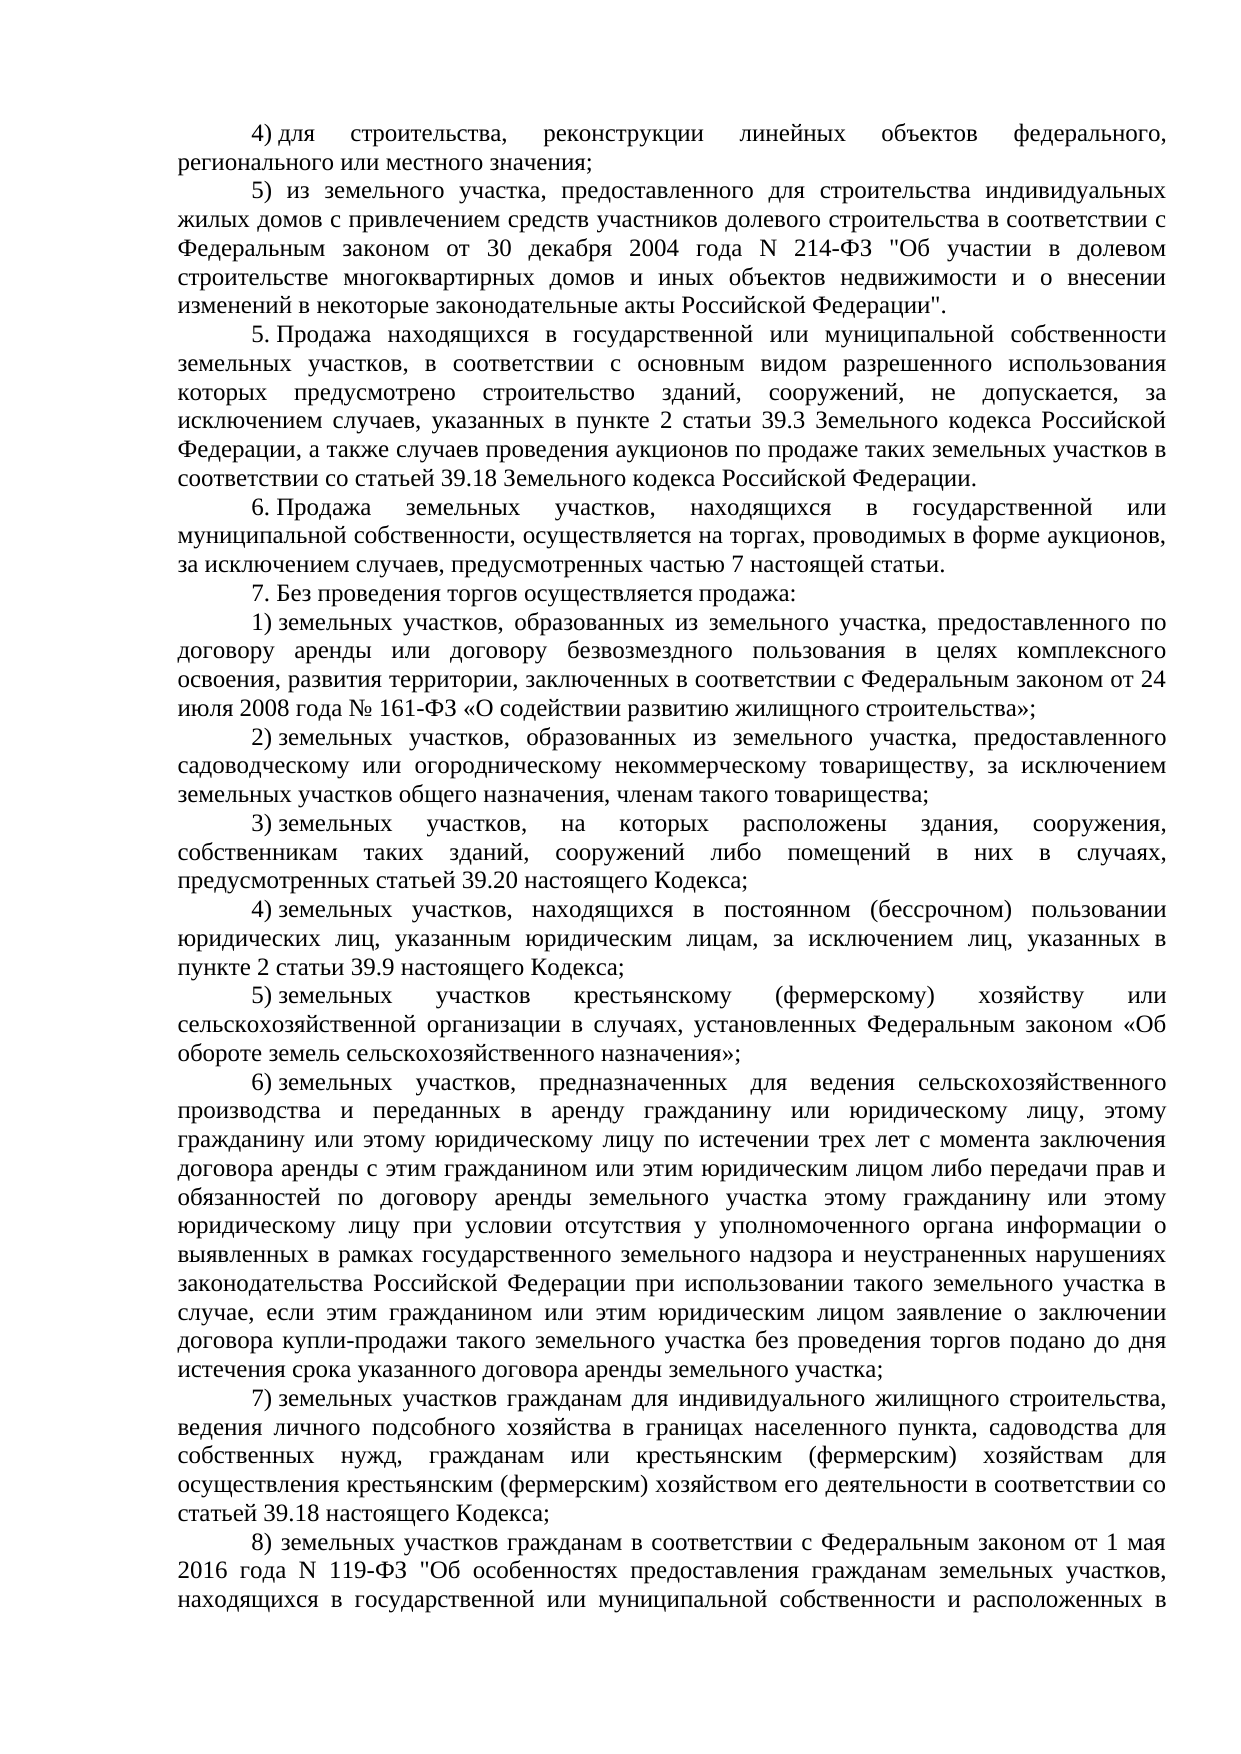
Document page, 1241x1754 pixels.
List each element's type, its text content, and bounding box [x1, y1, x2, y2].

text 5. Продажа находящихся в государственной или муниципальной собственности земельных участков, в соответствии с основным видом разрешенного использования которых предусмотрено строительство зданий, сооружений, не допускается, за исключением случаев, указанных в пункте 2 статьи 39.3 Земельного кодекса Российской Федерации, а также случаев проведения аукционов по продаже таких земельных участков в соответствии со статьей 39.18 Земельного кодекса Российской Федерации. [177, 319, 1167, 492]
text 6. Продажа земельных участков, находящихся в государственной или муниципальной собственности, осуществляется на торгах, проводимых в форме аукционов, за исключением случаев, предусмотренных частью 7 настоящей статьи. [177, 492, 1167, 578]
text 2) земельных участков, образованных из земельного участка, предоставленного садоводческому или огородническому некоммерческому товариществу, за исключением земельных участков общего назначения, членам такого товарищества; [177, 722, 1167, 808]
text 3) земельных участков, на которых расположены здания, сооружения, собственникам таких зданий, сооружений либо помещений в них в случаях, предусмотренных статьей 39.20 настоящего Кодекса; [177, 808, 1167, 894]
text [177, 1527, 1167, 1613]
text 4) для строительства, реконструкции линейных объектов федерального, регионального или местного значения; [177, 118, 1167, 176]
text 5) земельных участков крестьянскому (фермерскому) хозяйству или сельскохозяйственной организации в случаях, установленных Федеральным законом «Об обороте земель сельскохозяйственного назначения»; [177, 981, 1167, 1067]
text 1) земельных участков, образованных из земельного участка, предоставленного по договору аренды или договору безвозмездного пользования в целях комплексного освоения, развития территории, заключенных в соответствии с Федеральным законом от 24 июля 2008 года № 161-ФЗ «О содействии развитию жилищного строительства»; [177, 607, 1167, 722]
text 4) земельных участков, находящихся в постоянном (бессрочном) пользовании юридических лиц, указанным юридическим лицам, за исключением лиц, указанных в пункте 2 статьи 39.9 настоящего Кодекса; [177, 894, 1167, 981]
text 7. Без проведения торгов осуществляется продажа: [177, 578, 1167, 607]
text 5) из земельного участка, предоставленного для строительства индивидуальных жилых домов с привлечением средств участников долевого строительства в соответствии с Федеральным законом от 30 декабря 2004 года N 214-ФЗ "Об участии в долевом строительстве многоквартирных домов и иных объектов недвижимости и о внесении изменений в некоторые законодательные акты Российской Федерации". [177, 176, 1167, 319]
text 6) земельных участков, предназначенных для ведения сельскохозяйственного производства и переданных в аренду гражданину или юридическому лицу, этому гражданину или этому юридическому лицу по истечении трех лет с момента заключения договора аренды с этим гражданином или этим юридическим лицом либо передачи прав и обязанностей по договору аренды земельного участка этому гражданину или этому юридическому лицу при условии отсутствия у уполномоченного органа информации о выявленных в рамках государственного земельного надзора и неустраненных нарушениях законодательства Российской Федерации при использовании такого земельного участка в случае, если этим гражданином или этим юридическим лицом заявление о заключении договора купли-продажи такого земельного участка без проведения торгов подано до дня истечения срока указанного договора аренды земельного участка; [177, 1067, 1167, 1383]
text 7) земельных участков гражданам для индивидуального жилищного строительства, ведения личного подсобного хозяйства в границах населенного пункта, садоводства для собственных нужд, гражданам или крестьянским (фермерским) хозяйствам для осуществления крестьянским (фермерским) хозяйством его деятельности в соответствии со статьей 39.18 настоящего Кодекса; [177, 1383, 1167, 1527]
